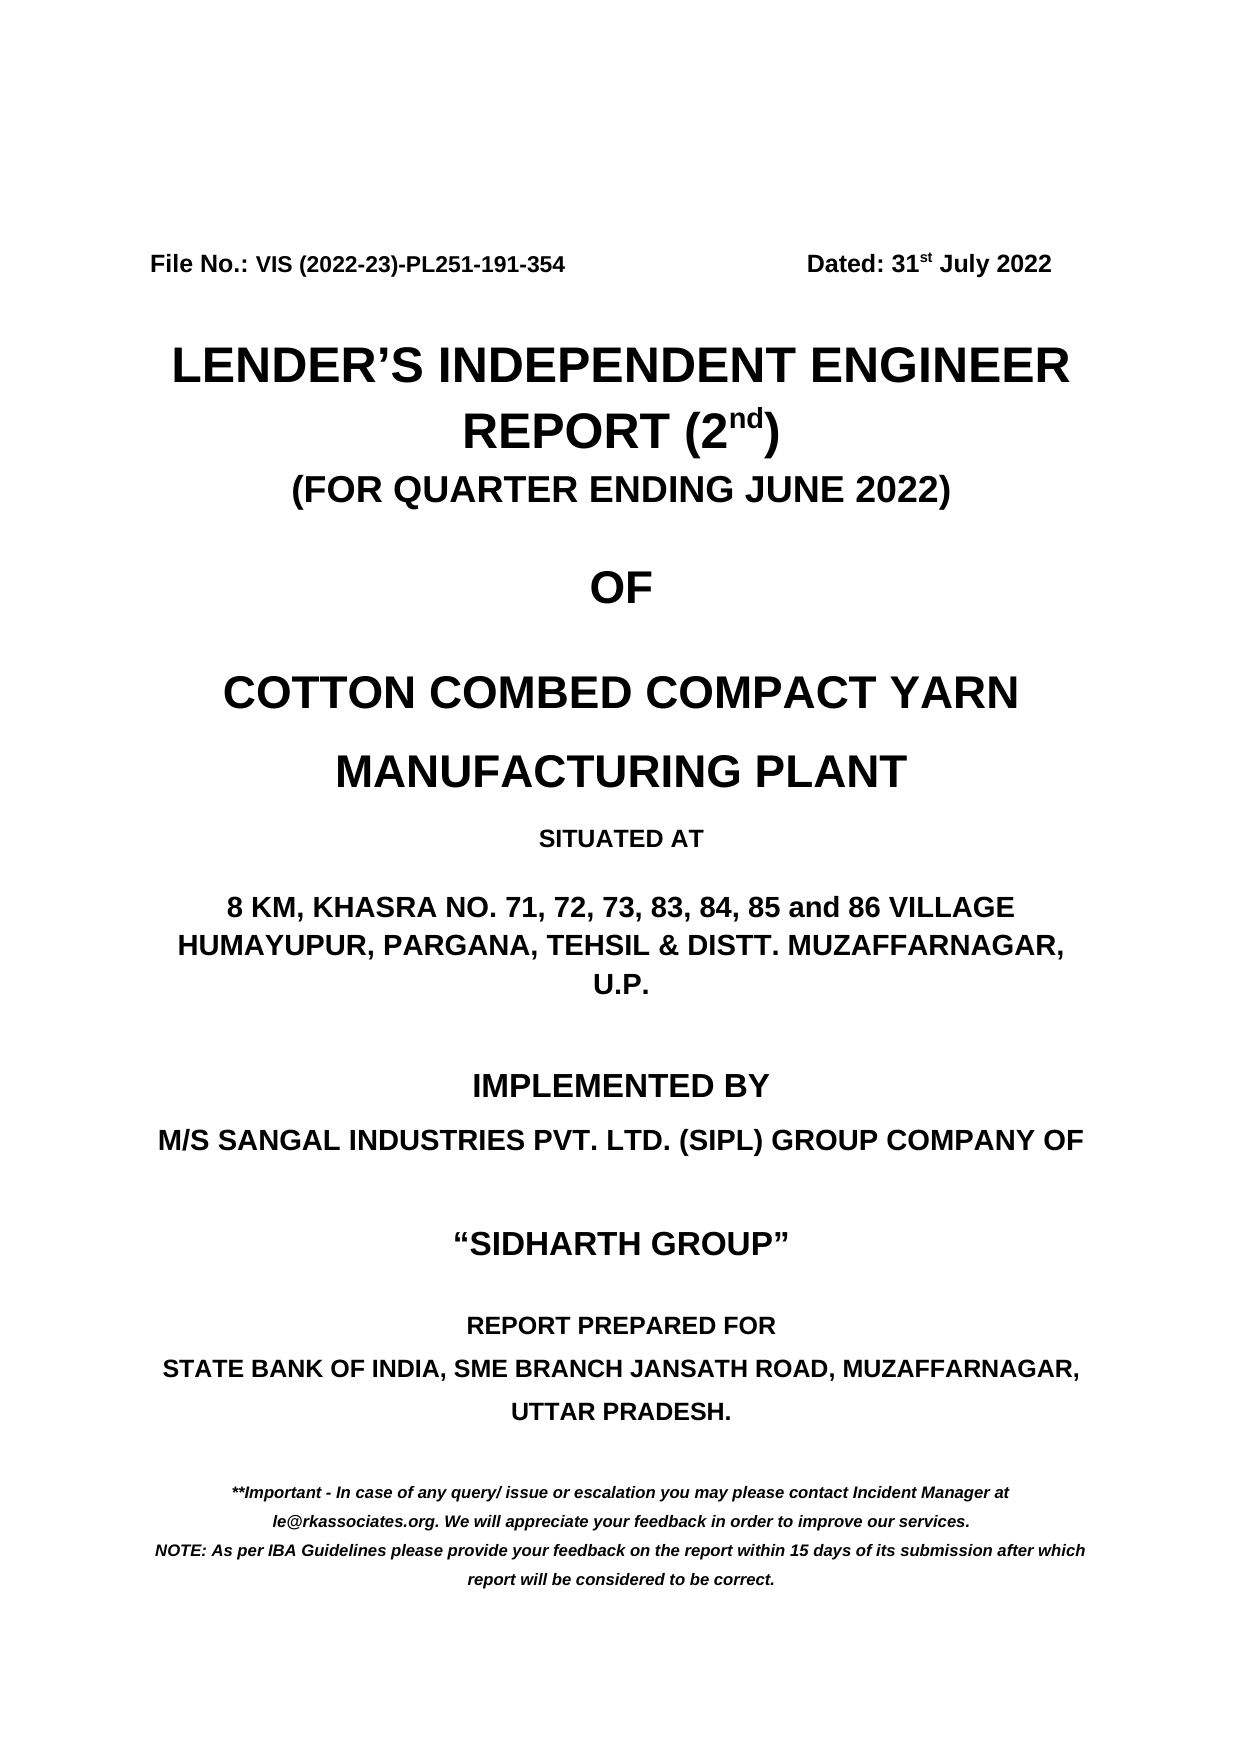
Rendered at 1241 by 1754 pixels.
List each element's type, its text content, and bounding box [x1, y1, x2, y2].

text LENDER’S INDEPENDENT ENGINEER REPORT (2nd) [150, 335, 1092, 458]
text COTTON COMBED COMPACT YARN MANUFACTURING PLANT [150, 666, 1092, 797]
text SITUATED AT [150, 824, 1092, 852]
text NOTE: As per IBA Guidelines please provide your feedback on the report within 15 days of its submission after which report will be considered to be correct. [150, 1541, 1092, 1588]
text (FOR QUARTER ENDING JUNE 2022) [150, 467, 1092, 510]
text **Important - In case of any query/ issue or escalation you may please contact Incident Manager at le@rkassociates.org. We will appreciate your feedback in order to improve our services. [150, 1483, 1092, 1531]
text 8 KM, KHASRA NO. 71, 72, 73, 83, 84, 85 and 86 VILLAGE HUMAYUPUR, PARGANA, TEHSIL & DISTT. MUZAFFARNAGAR, U.P. [150, 890, 1092, 1000]
text M/S SANGAL INDUSTRIES PVT. LTD. (SIPL) GROUP COMPANY OF [150, 1123, 1092, 1157]
text REPORT PREPARED FOR [150, 1311, 1092, 1339]
text OF [150, 561, 1092, 613]
text “SIDHARTH GROUP” [150, 1224, 1092, 1262]
text IMPLEMENTED BY [150, 1066, 1092, 1104]
text STATE BANK OF INDIA, SME BRANCH JANSATH ROAD, MUZAFFARNAGAR, UTTAR PRADESH. [150, 1354, 1092, 1426]
text File No.: VIS (2022-23)-PL251-191-354 Dated: 31st July 2022 [150, 249, 1109, 277]
